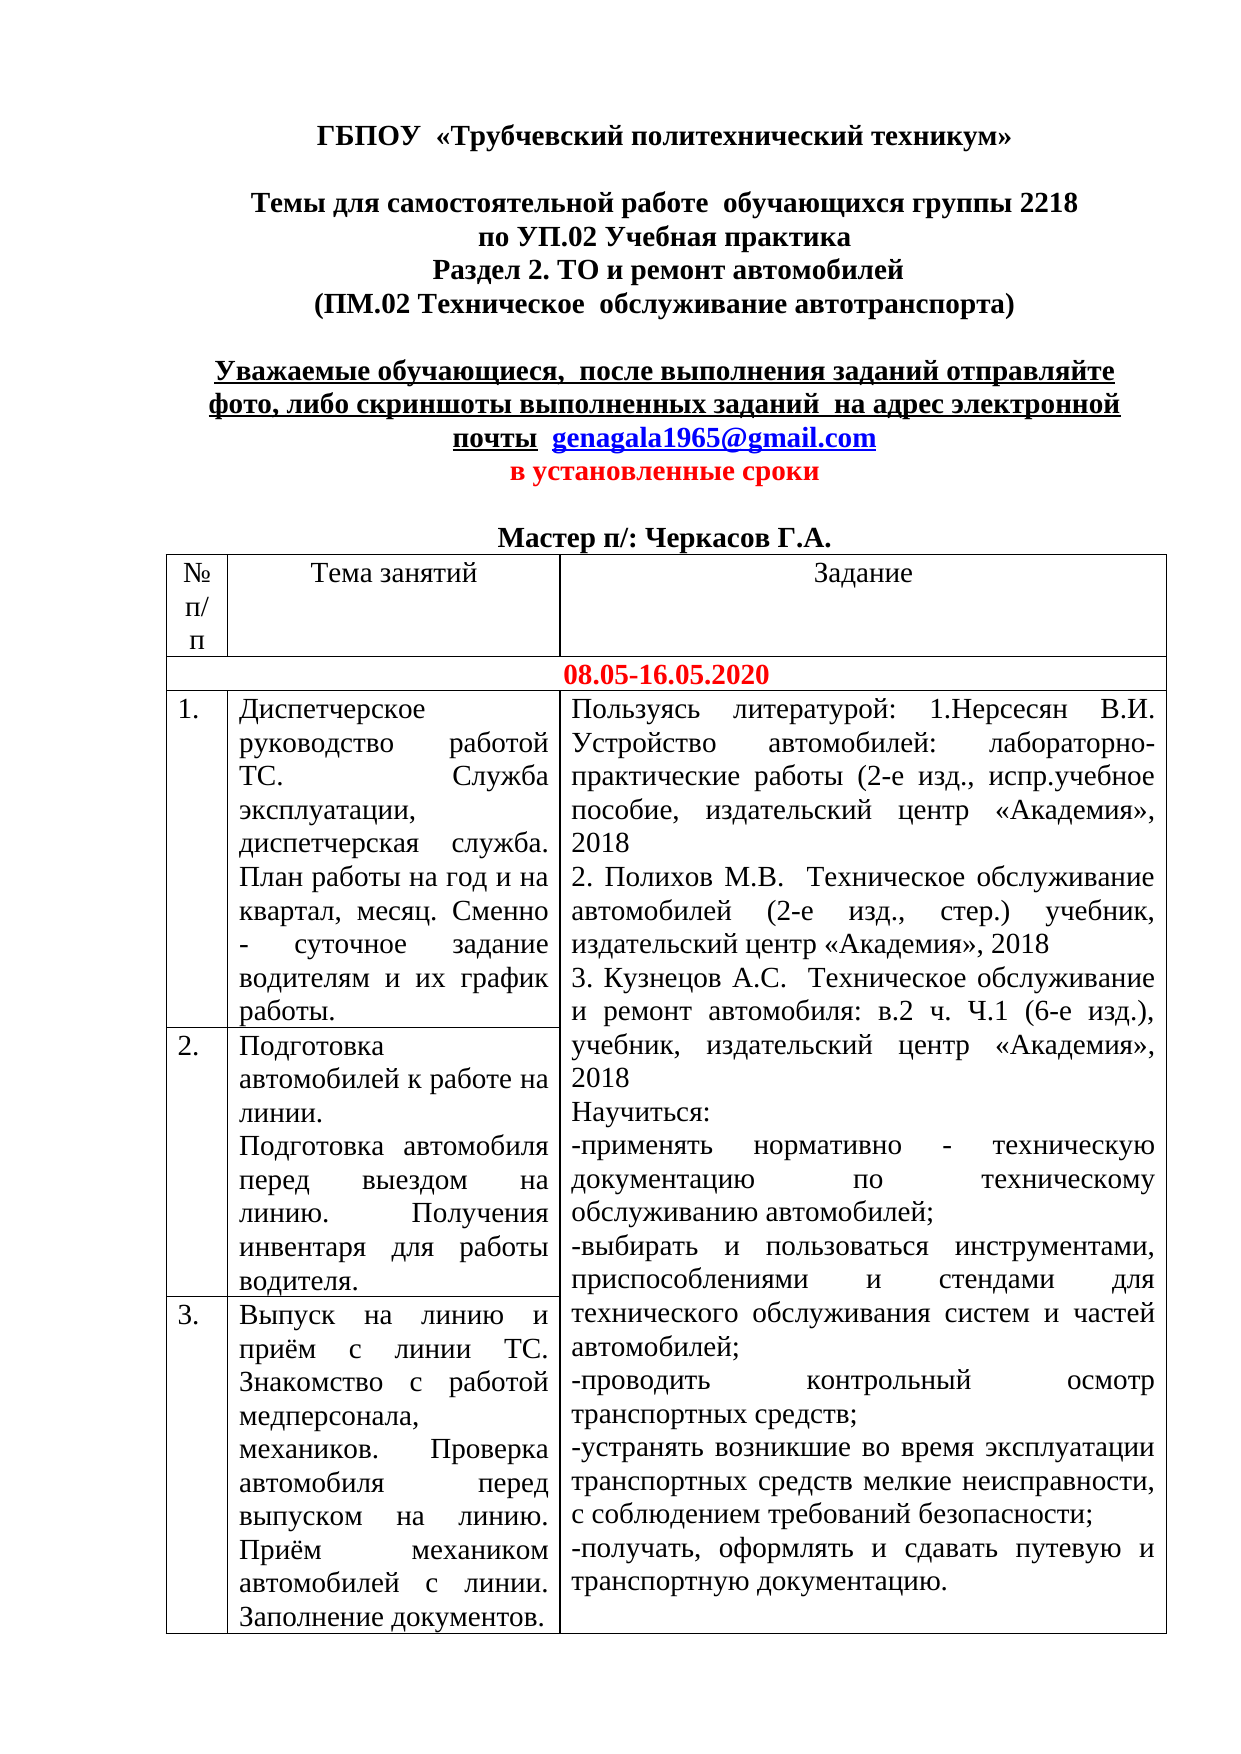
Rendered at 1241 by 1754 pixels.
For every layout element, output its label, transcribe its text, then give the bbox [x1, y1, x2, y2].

table_cell Диспетчерское руководство работой ТС. Служба эксплуатации, диспетчерская служба. План работы на год и на квартал, месяц. Сменно - суточное задание водителям и их график работы. [228, 691, 559, 1027]
text Раздел 2. ТО и ремонт автомобилей [177, 252, 1152, 286]
text Уважаемые обучающиеся, после выполнения заданий отправляйте фото, либо скриншоты выполненных заданий на адрес электронной почты genagala1965@gmail.com [177, 353, 1152, 453]
text по УП.02 Учебная практика [177, 219, 1152, 252]
table_cell [167, 1297, 227, 1633]
table_cell 08.05-16.05.2020 [167, 657, 1166, 690]
table_header Тема занятий [228, 555, 559, 656]
text (ПМ.02 Техническое обслуживание автотранспорта) [177, 286, 1152, 319]
table_header Задание [561, 555, 1166, 656]
table_cell Подготовка автомобилей к работе на линии. Подготовка автомобиля перед выездом на линию. Получения инвентаря для работы водителя. [228, 1028, 559, 1296]
table_cell [167, 691, 227, 1027]
table_cell Пользуясь литературой: 1.Нерсесян В.И. Устройство автомобилей: лабораторно-практические работы (2-е изд., испр.учебное пособие, издательский центр «Академия», 2018 2. Полихов М.В. Техническое обслуживание автомобилей (2-е изд., стер.) учебник, издательский центр «Академия», 2018 3. Кузнецов А.С. Техническое обслуживание и ремонт автомобиля: в.2 ч. Ч.1 (6-е изд.), учебник, издательский центр «Академия», 2018 Научиться: -применять нормативно - техническую документацию по техническому обслуживанию автомобилей; -выбирать и пользоваться инструментами, приспособлениями и стендами для технического обслуживания систем и частей автомобилей; -проводить контрольный осмотр транспортных средств; -устранять возникшие во время эксплуатации транспортных средств мелкие неисправности, с соблюдением требований безопасности; -получать, оформлять и сдавать путевую и транспортную документацию. [561, 691, 1166, 1633]
table_cell Выпуск на линию и приём с линии ТС. Знакомство с работой медперсонала, механиков. Проверка автомобиля перед выпуском на линию. Приём механиком автомобилей с линии. Заполнение документов. [228, 1297, 559, 1633]
table_header № п/п [167, 555, 227, 656]
text Темы для самостоятельной работе обучающихся группы 2218 [177, 185, 1152, 219]
text Мастер п/: Черкасов Г.А. [177, 521, 1152, 554]
text в установленные сроки [177, 453, 1152, 487]
table_cell [167, 1028, 227, 1296]
text ГБПОУ «Трубчевский политехнический техникум» [177, 118, 1152, 152]
